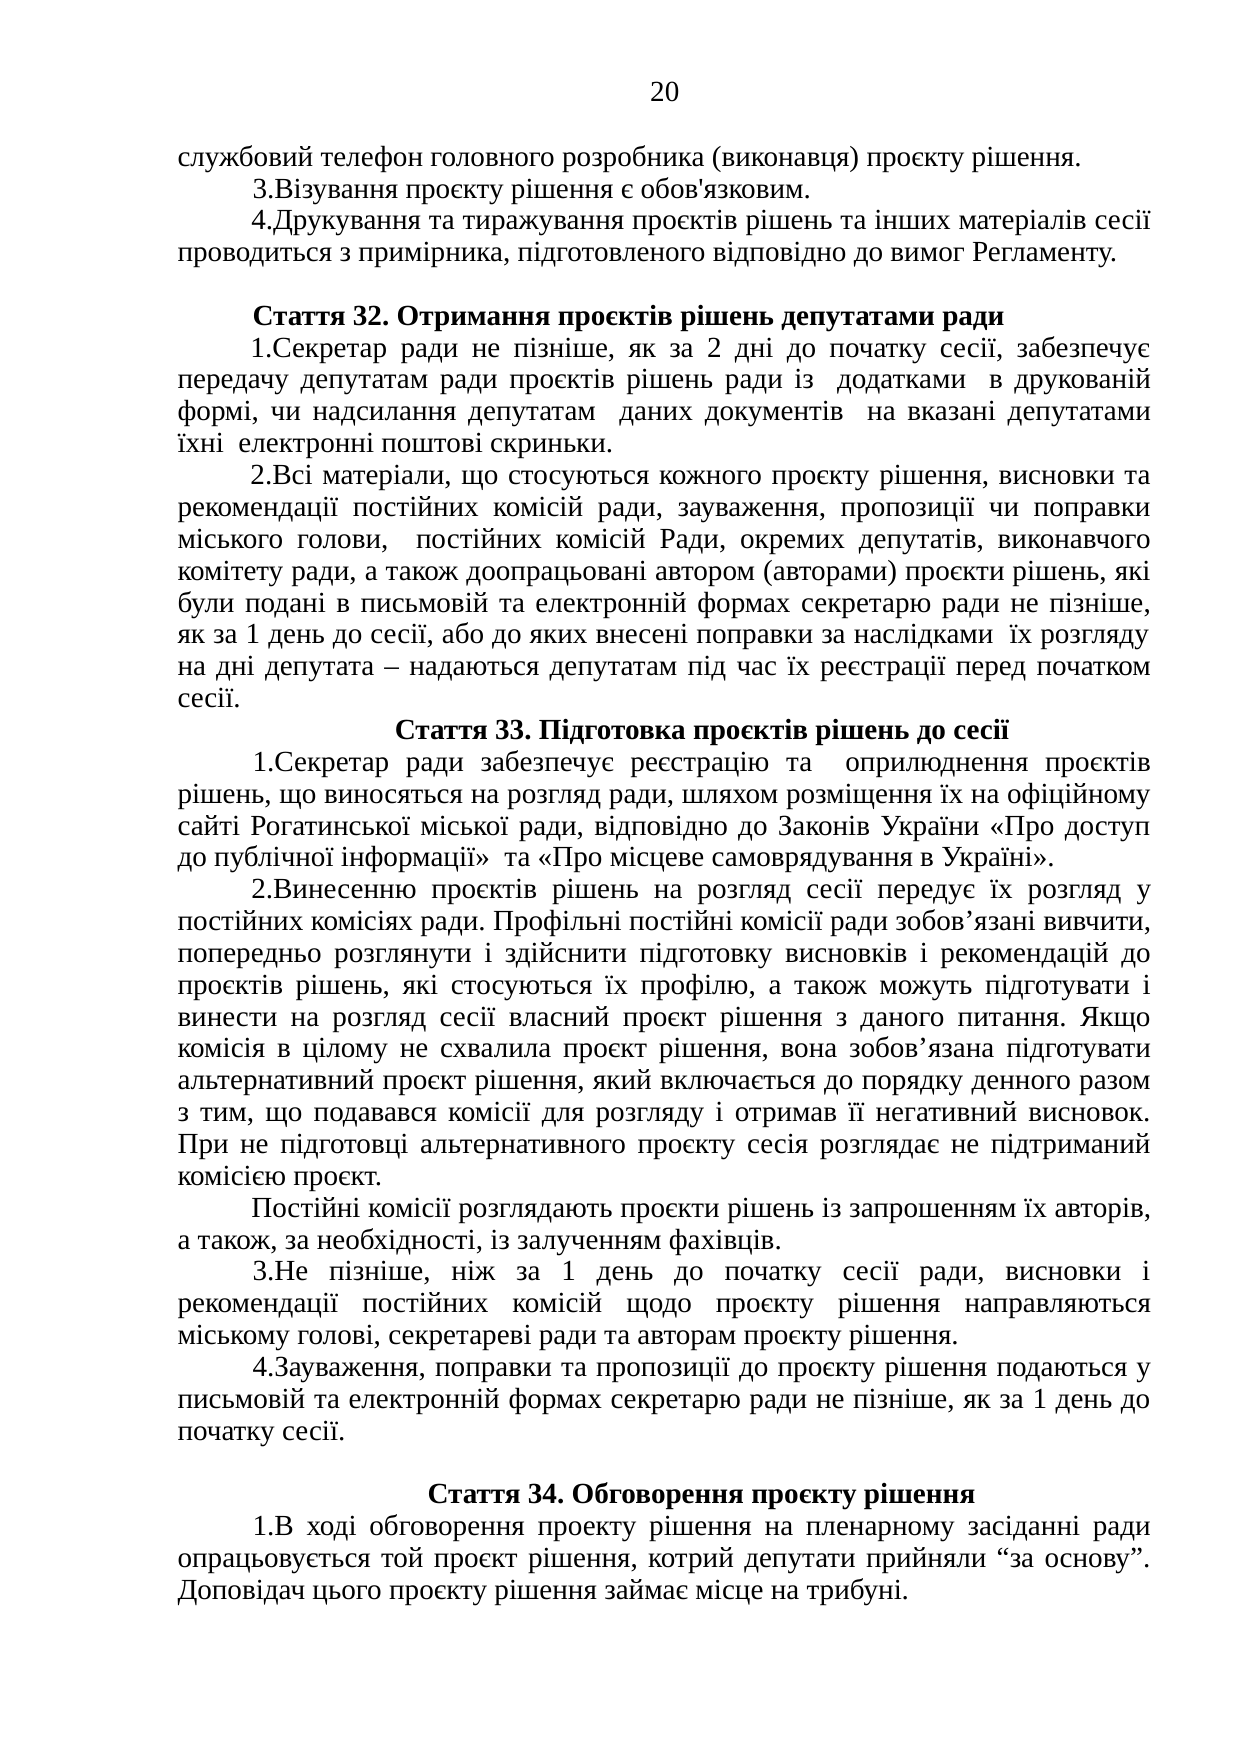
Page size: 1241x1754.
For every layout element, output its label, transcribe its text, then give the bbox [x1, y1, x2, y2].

text Стаття 32. Отримання проєктів рішень депутатами ради [177, 300, 1152, 332]
text 1.Секретар ради забезпечує реєстрацію та оприлюднення проєктів рішень, що виносяться на розгляд ради, шляхом розміщення їх на офіційному сайті Рогатинської міської ради, відповідно до Законів України «Про доступ до публічної інформації» та «Про місцеве самоврядування в Україні». [177, 746, 1152, 873]
text 1.В ході обговорення проекту рішення на пленарному засіданні ради опрацьовується той проєкт рішення, котрий депутати прийняли “за основу”. Доповідач цього проєкту рішення займає місце на трибуні. [177, 1510, 1152, 1605]
text Стаття 34. Обговорення проєкту рішення [177, 1478, 1152, 1510]
text 2.Винесенню проєктів рішень на розгляд сесії передує їх розгляд у постійних комісіях ради. Профільні постійні комісії ради зобов’язані вивчити, попередньо розглянути і здійснити підготовку висновків і рекомендацій до проєктів рішень, які стосуються їх профілю, а також можуть підготувати і винести на розгляд сесії власний проєкт рішення з даного питання. Якщо комісія в цілому не схвалила проєкт рішення, вона зобов’язана підготувати альтернативний проєкт рішення, який включається до порядку денного разом з тим, що подавався комісії для розгляду і отримав її негативний висновок. При не підготовці альтернативного проєкту сесія розглядає не підтриманий комісією проєкт. [177, 873, 1152, 1192]
text 4.Друкування та тиражування проєктів рішень та інших матеріалів сесії проводиться з примірника, підготовленого відповідно до вимог Регламенту. [177, 204, 1152, 268]
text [177, 141, 1152, 173]
text 1.Секретар ради не пізніше, як за 2 дні до початку сесії, забезпечує передачу депутатам ради проєктів рішень ради із додатками в друкованій формі, чи надсилання депутатам даних документів на вказані депутатами їхні електронні поштові скриньки. [177, 332, 1152, 459]
text 2.Всі матеріали, що стосуються кожного проєкту рішення, висновки та рекомендації постійних комісій ради, зауваження, пропозиції чи поправки міського голови, постійних комісій Ради, окремих депутатів, виконавчого комітету ради, а також доопрацьовані автором (авторами) проєкти рішень, які були подані в письмовій та електронній формах секретарю ради не пізніше, як за 1 день до сесії, або до яких внесені поправки за наслідками їх розгляду на дні депутата – надаються депутатам під час їх реєстрації перед початком сесії. [177, 459, 1152, 714]
text 3.Не пізніше, ніж за 1 день до початку сесії ради, висновки і рекомендації постійних комісій щодо проєкту рішення направляються міському голові, секретареві ради та авторам проєкту рішення. [177, 1255, 1152, 1351]
text Стаття 33. Підготовка проєктів рішень до сесії [177, 714, 1152, 746]
text Постійні комісії розглядають проєкти рішень із запрошенням їх авторів, а також, за необхідності, із залученням фахівців. [177, 1192, 1152, 1255]
text 4.Зауваження, поправки та пропозиції до проєкту рішення подаються у письмовій та електронній формах секретарю ради не пізніше, як за 1 день до початку сесії. [177, 1351, 1152, 1446]
text 3.Візування проєкту рішення є обов'язковим. [177, 173, 1152, 204]
